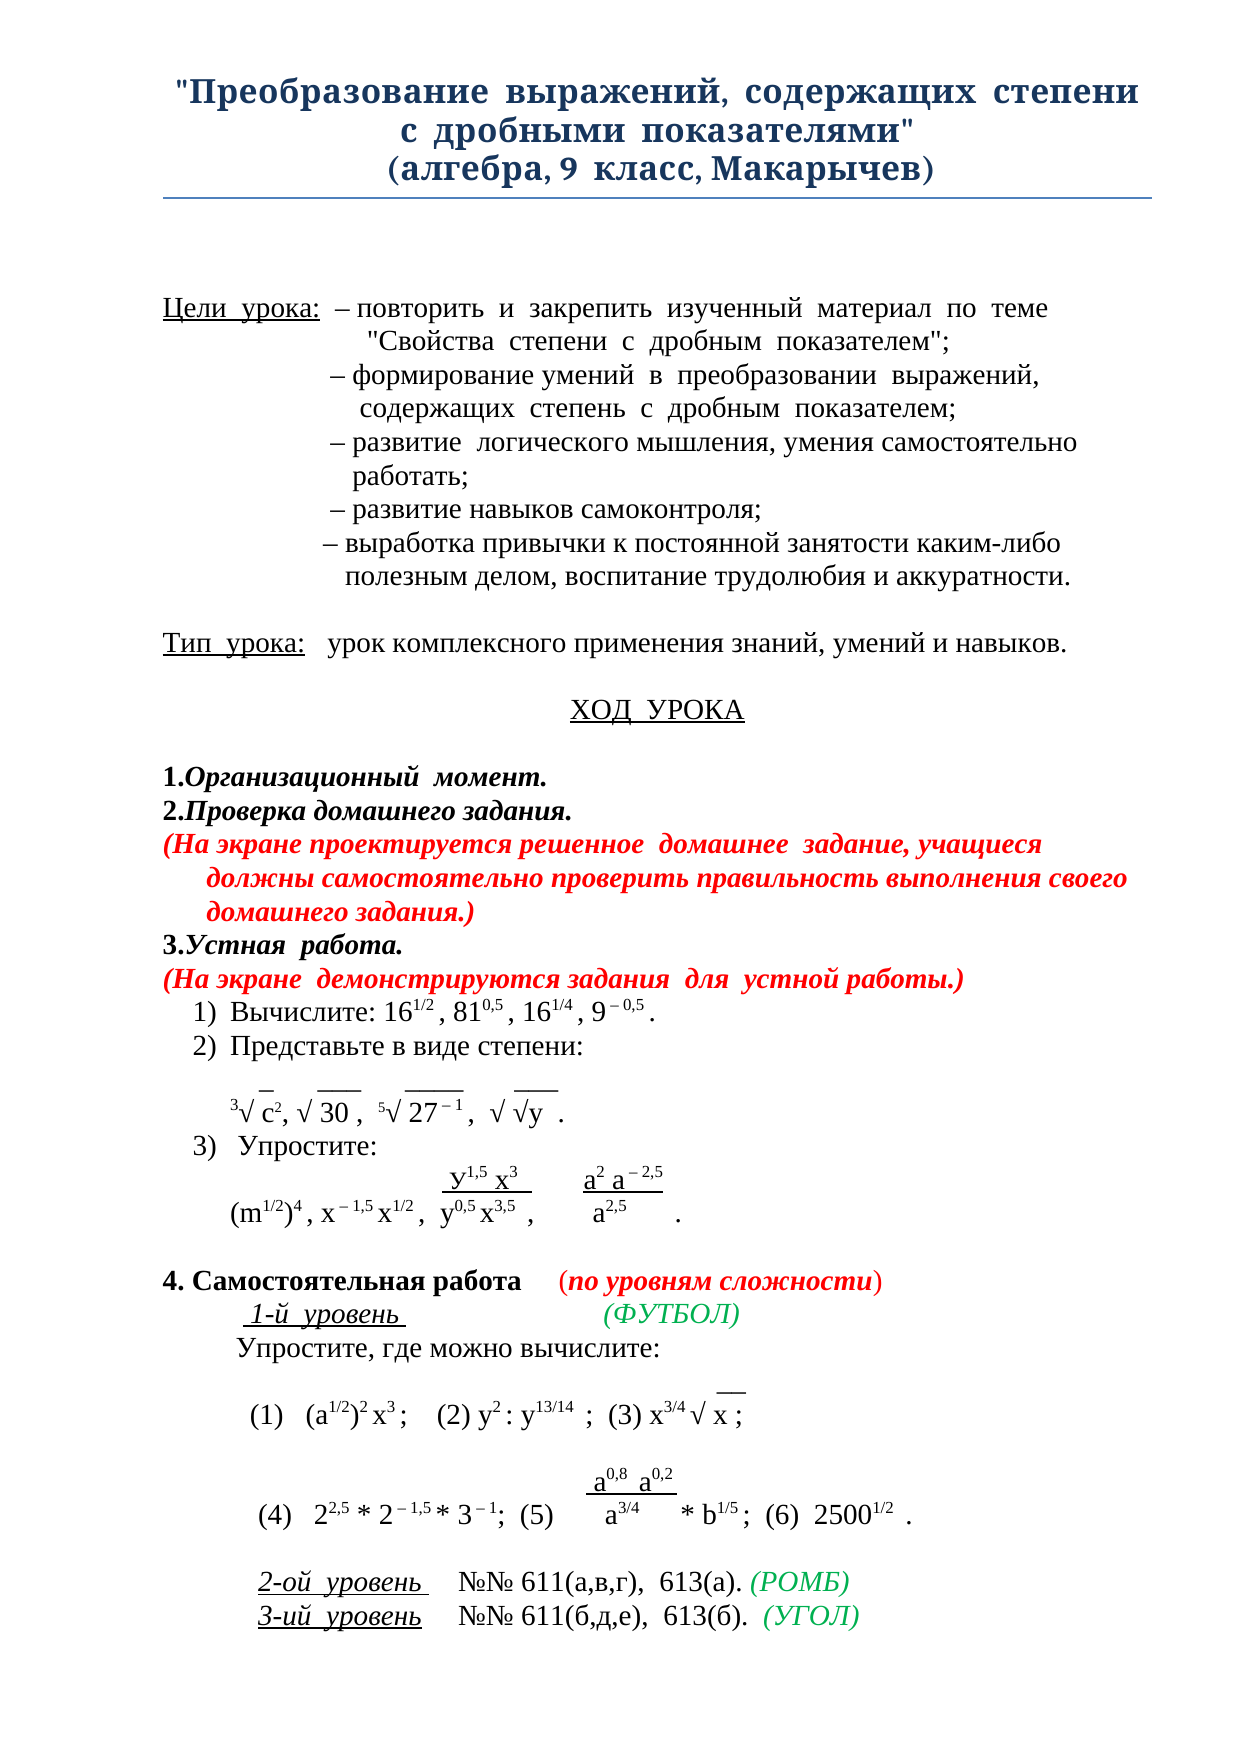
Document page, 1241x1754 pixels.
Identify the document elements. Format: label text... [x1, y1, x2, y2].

text ХОД УРОКА [162, 692, 1152, 726]
text – формирование умений в преобразовании выражений, [162, 357, 1152, 391]
title "Преобразование выражений, содержащих степени [162, 74, 1152, 112]
list Вычислите: 161/2 , 810,5 , 161/4 , 9 – 0,5 . [192, 994, 1152, 1028]
title с дробными показателями" [162, 112, 1152, 151]
text 1-й уровень (ФУТБОЛ) [162, 1296, 1152, 1330]
text (1) (а1/2)2 х3 ; (2) у2 : у13/14 ; (3) х3/4 √ х ; [220, 1397, 1152, 1430]
text 3√ с2, √ 30 , 5√ 27 – 1 , √ √у . [230, 1095, 1152, 1128]
text – развитие логического мышления, умения самостоятельно [162, 424, 1152, 458]
text содержащих степень с дробным показателем; [162, 391, 1152, 424]
text 2.Проверка домашнего задания. [162, 793, 1152, 827]
text _ ___ ____ ___ [230, 1061, 1152, 1095]
text – развитие навыков самоконтроля; [162, 491, 1152, 525]
text – выработка привычки к постоянной занятости каким-либо [162, 525, 1152, 558]
text 2-ой уровень №№ 611(а,в,г), 613(а). (РОМБ) [258, 1564, 1152, 1598]
text (На экране демонстрируются задания для устной работы.) [162, 961, 1152, 994]
text Упростите, где можно вычислите: [162, 1330, 1152, 1363]
text У1,5 х3 а2 а – 2,5 [230, 1162, 1152, 1196]
text работать; [162, 458, 1152, 491]
text 3-ий уровень №№ 611(б,д,е), 613(б). (УГОЛ) [258, 1598, 1152, 1632]
text 3.Устная работа. [162, 927, 1152, 961]
text 1.Организационный момент. [162, 759, 1152, 793]
text 4. Самостоятельная работа (по уровням сложности) [162, 1263, 1152, 1296]
text (m1/2)4 , x – 1,5 х1/2 , у0,5 х3,5 , а2,5 . [230, 1196, 1152, 1229]
list Упростите: [192, 1128, 1152, 1162]
text "Свойства степени с дробным показателем"; [162, 323, 1152, 357]
text а0,8 а0,2 [258, 1464, 1152, 1497]
text должны самостоятельно проверить правильность выполнения своего [162, 860, 1152, 894]
list Представьте в виде степени: [192, 1028, 1152, 1061]
text (На экране проектируется решенное домашнее задание, учащиеся [162, 827, 1152, 860]
text Тип урока: урок комплексного применения знаний, умений и навыков. [162, 625, 1152, 659]
text (4) 22,5 * 2 – 1,5 * 3 – 1; (5) а3/4 * b1/5 ; (6) 25001/2 . [258, 1497, 1152, 1531]
title (алгебра, 9 класс, Макарычев) [162, 151, 1152, 199]
text домашнего задания.) [162, 894, 1152, 927]
text Цели урока: – повторить и закрепить изученный материал по теме [162, 290, 1152, 323]
text __ [162, 1363, 1152, 1397]
text полезным делом, воспитание трудолюбия и аккуратности. [162, 558, 1152, 592]
